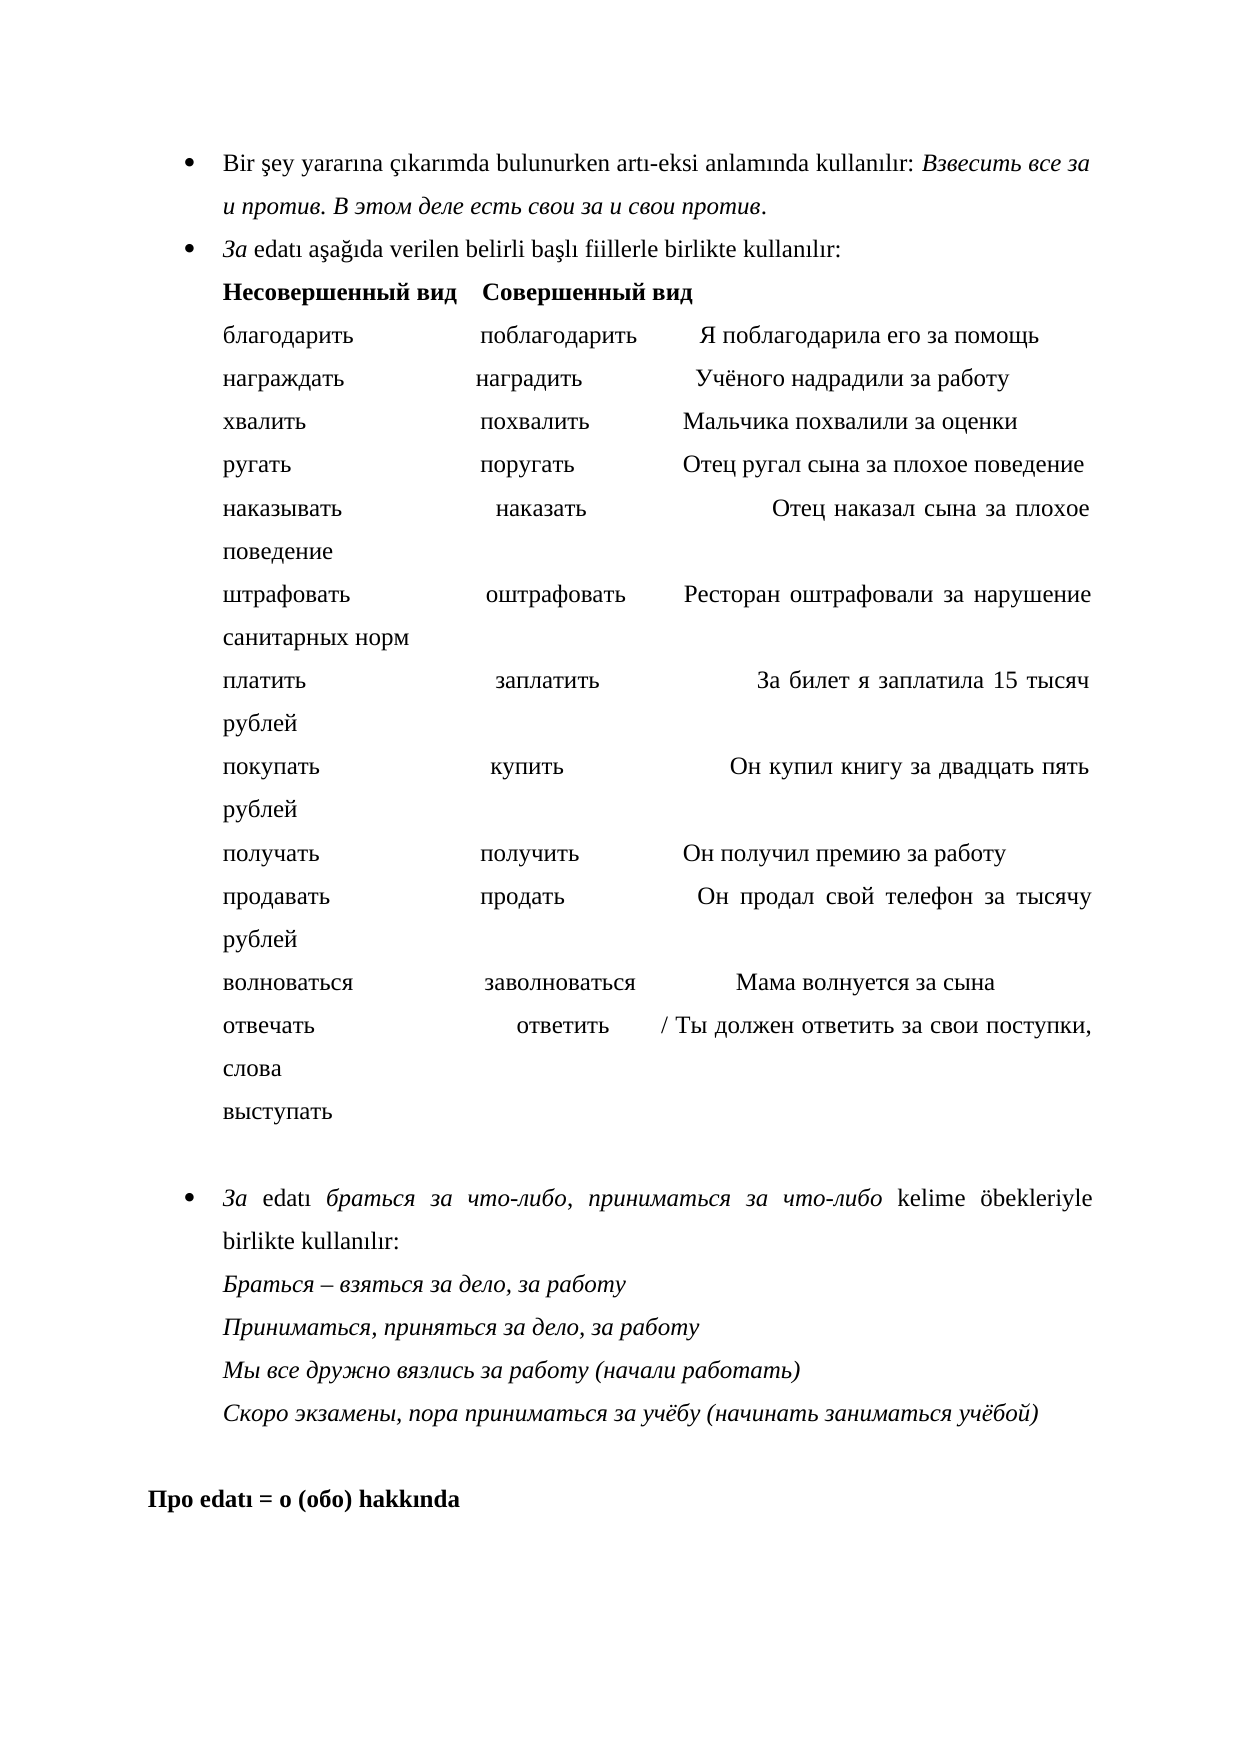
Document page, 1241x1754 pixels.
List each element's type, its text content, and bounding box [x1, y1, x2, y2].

text награждать наградить Учёного надрадили за работу [223, 363, 1093, 392]
text Приниматься, приняться за дело, за работу [223, 1312, 1093, 1341]
text волноваться заволноваться Мама волнуется за сына [223, 967, 1093, 996]
list Bir şey yararına çıkarımda bulunurken artı-eksi anlamında kullanılır: Взвесить все за и против. В этом деле есть свои за и свои против. [185, 148, 1093, 219]
text отвечать ответить / Ты должен ответить за свои поступки, слова [223, 1010, 1093, 1082]
text получать получить Он получил премию за работу [223, 838, 1093, 866]
list За edatı браться за что-либо, приниматься за что-либо kelime öbekleriyle birlikte kullanılır: [185, 1183, 1093, 1254]
text Про edatı = о (обо) hakkında [148, 1484, 1093, 1513]
text Скоро экзамены, пора приниматься за учёбу (начинать заниматься учёбой) [223, 1398, 1093, 1427]
text продавать продать Он продал свой телефон за тысячу рублей [223, 881, 1093, 953]
text выступать [223, 1096, 1093, 1125]
text ругать поругать Отец ругал сына за плохое поведение [223, 449, 1093, 478]
list За edatı aşağıda verilen belirli başlı fiillerle birlikte kullanılır: [185, 234, 1093, 263]
text хвалить похвалить Мальчика похвалили за оценки [223, 406, 1093, 435]
text Мы все дружно вязлись за работу (начали работать) [223, 1355, 1093, 1384]
text штрафовать оштрафовать Ресторан оштрафовали за нарушение санитарных норм [223, 579, 1093, 651]
text благодарить поблагодарить Я поблагодарила его за помощь [223, 320, 1093, 349]
text платить заплатить За билет я заплатила 15 тысяч рублей [223, 665, 1093, 737]
text Несовершенный вид Совершенный вид [223, 277, 1093, 306]
text наказывать наказать Отец наказал сына за плохое поведение [223, 493, 1093, 564]
text Браться – взяться за дело, за работу [223, 1269, 1093, 1298]
text покупать купить Он купил книгу за двадцать пять рублей [223, 751, 1093, 823]
